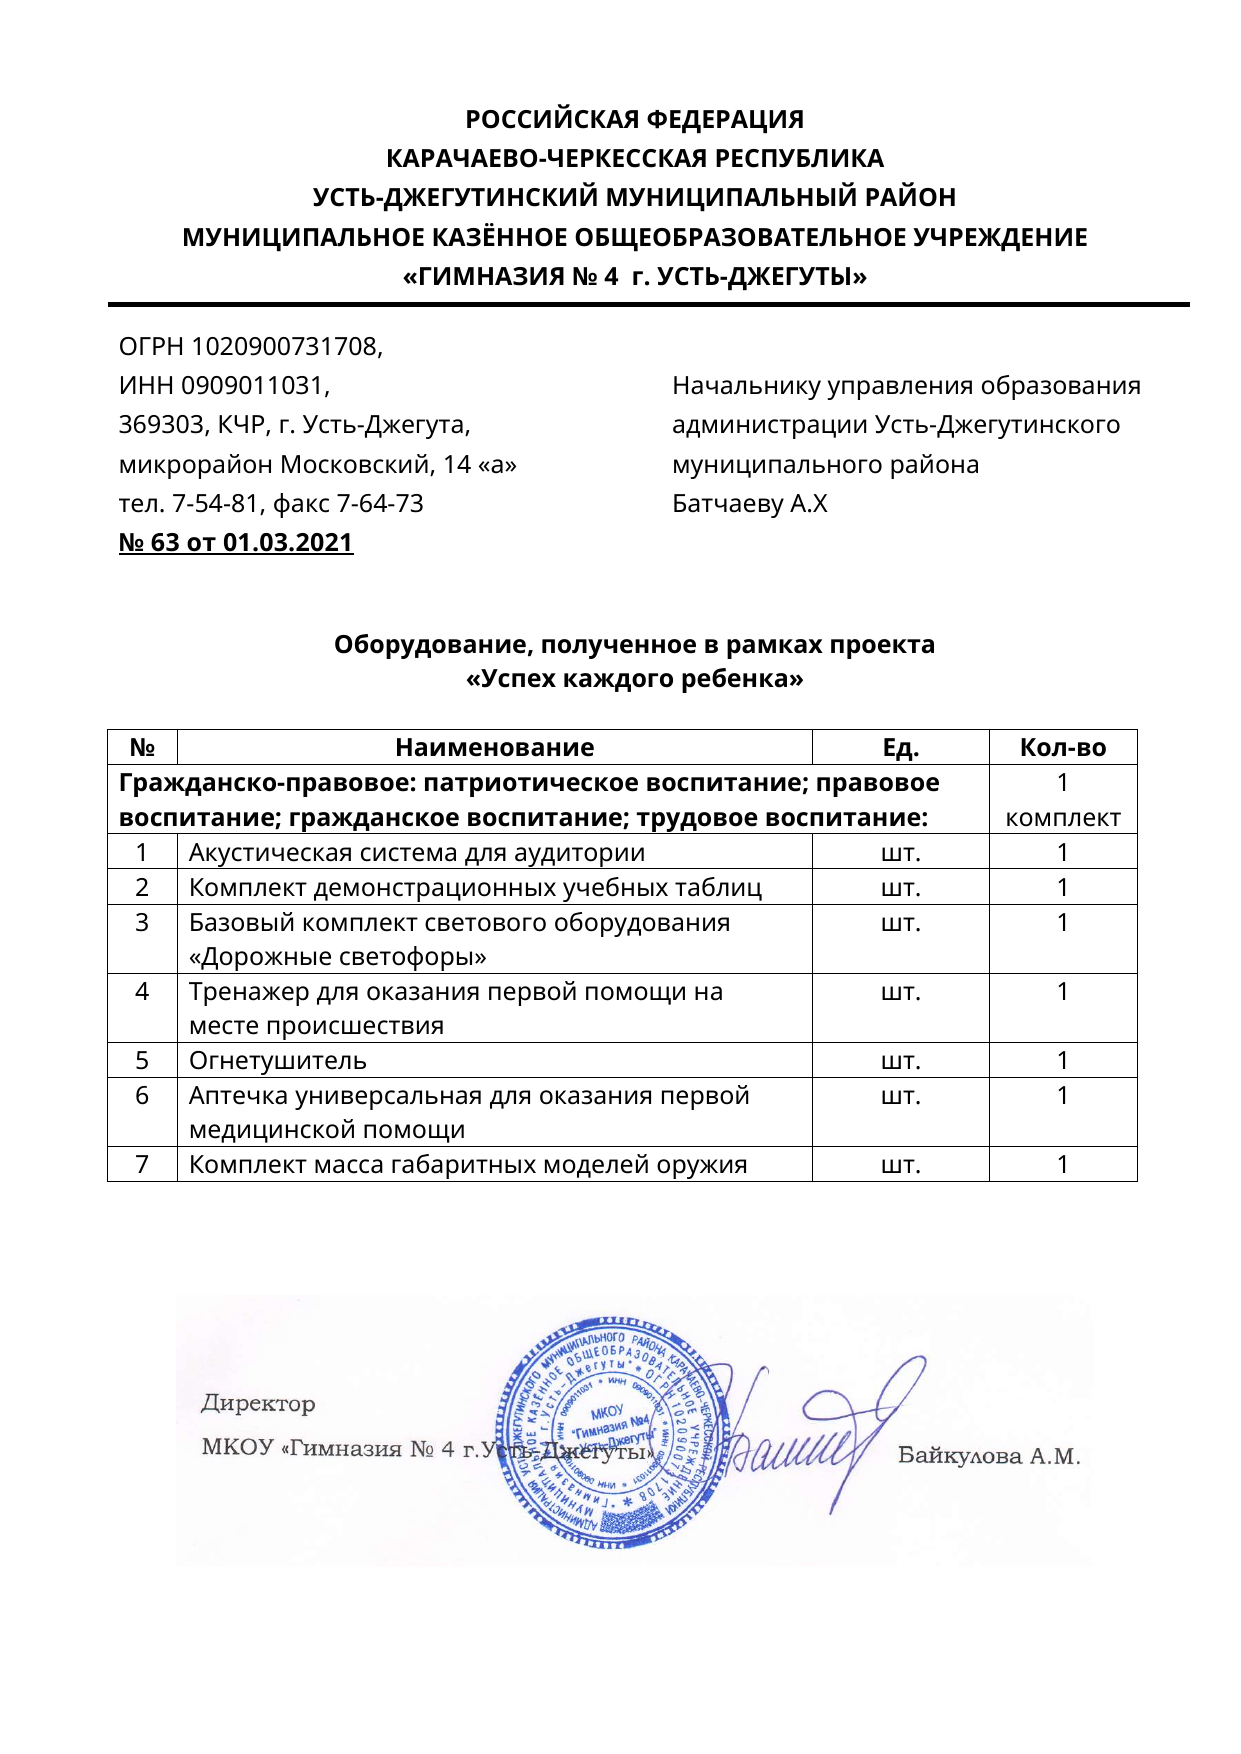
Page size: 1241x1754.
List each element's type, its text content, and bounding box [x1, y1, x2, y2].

text 369303, КЧР, г. Усть-Джегута, [118, 407, 598, 441]
picture [175, 1295, 1095, 1567]
text микрорайон Московский, 14 «а» тел. 7-54-81, факс 7-64-73 [118, 446, 598, 519]
table_cell шт. [813, 869, 989, 903]
table_cell 7 [108, 1147, 177, 1181]
text Оборудование, полученное в рамках проекта [118, 627, 1152, 661]
table_cell шт. [813, 1147, 989, 1181]
table_cell 1 [990, 869, 1137, 903]
text ОГРН 1020900731708, [118, 329, 598, 363]
text УСТЬ-ДЖЕГУТИНСКИЙ МУНИЦИПАЛЬНЫЙ РАЙОН [118, 180, 1152, 214]
table_cell 5 [108, 1043, 177, 1077]
table_cell 1 [108, 834, 177, 868]
table_cell Базовый комплект светового оборудования «Дорожные светофоры» [178, 905, 812, 973]
table_cell 1 [990, 1078, 1137, 1146]
text муниципального района [672, 446, 1152, 480]
table_cell 1 [990, 974, 1137, 1042]
table_cell 1 комплект [990, 765, 1137, 833]
table_cell Акустическая система для аудитории [178, 834, 812, 868]
text КАРАЧАЕВО-ЧЕРКЕССКАЯ РЕСПУБЛИКА [118, 141, 1152, 175]
table_header Ед. [813, 730, 989, 764]
text МУНИЦИПАЛЬНОЕ КАЗЁННОЕ ОБЩЕОБРАЗОВАТЕЛЬНОЕ УЧРЕЖДЕНИЕ «ГИМНАЗИЯ № 4 г. УСТЬ-ДЖЕГУТЫ» [118, 219, 1152, 292]
text «Успех каждого ребенка» [118, 661, 1152, 695]
table_cell шт. [813, 905, 989, 973]
table_cell шт. [813, 1078, 989, 1146]
table_cell 1 [990, 1147, 1137, 1181]
table_header Кол-во [990, 730, 1137, 764]
table_cell 4 [108, 974, 177, 1042]
table_header Наименование [178, 730, 812, 764]
table_cell шт. [813, 1043, 989, 1077]
text ИНН 0909011031, [118, 368, 598, 402]
text Начальнику управления образования [672, 368, 1152, 402]
text № 63 от 01.03.2021 [118, 525, 598, 559]
table_cell шт. [813, 974, 989, 1042]
table_cell Комплект масса габаритных моделей оружия [178, 1147, 812, 1181]
text администрации Усть-Джегутинского [672, 407, 1152, 441]
table_cell 1 [990, 1043, 1137, 1077]
table_cell Тренажер для оказания первой помощи на месте происшествия [178, 974, 812, 1042]
table_cell 2 [108, 869, 177, 903]
table_cell 1 [990, 905, 1137, 973]
table_cell 3 [108, 905, 177, 973]
table_cell Гражданско-правовое: патриотическое воспитание; правовое воспитание; гражданское воспитание; трудовое воспитание: [108, 765, 989, 833]
table_cell 1 [990, 834, 1137, 868]
table_cell Комплект демонстрационных учебных таблиц [178, 869, 812, 903]
table_cell шт. [813, 834, 989, 868]
table_cell Огнетушитель [178, 1043, 812, 1077]
table_header № [108, 730, 177, 764]
text Батчаеву А.Х [672, 486, 1152, 519]
table_cell Аптечка универсальная для оказания первой медицинской помощи [178, 1078, 812, 1146]
table_cell 6 [108, 1078, 177, 1146]
text РОССИЙСКАЯ ФЕДЕРАЦИЯ [118, 102, 1152, 136]
